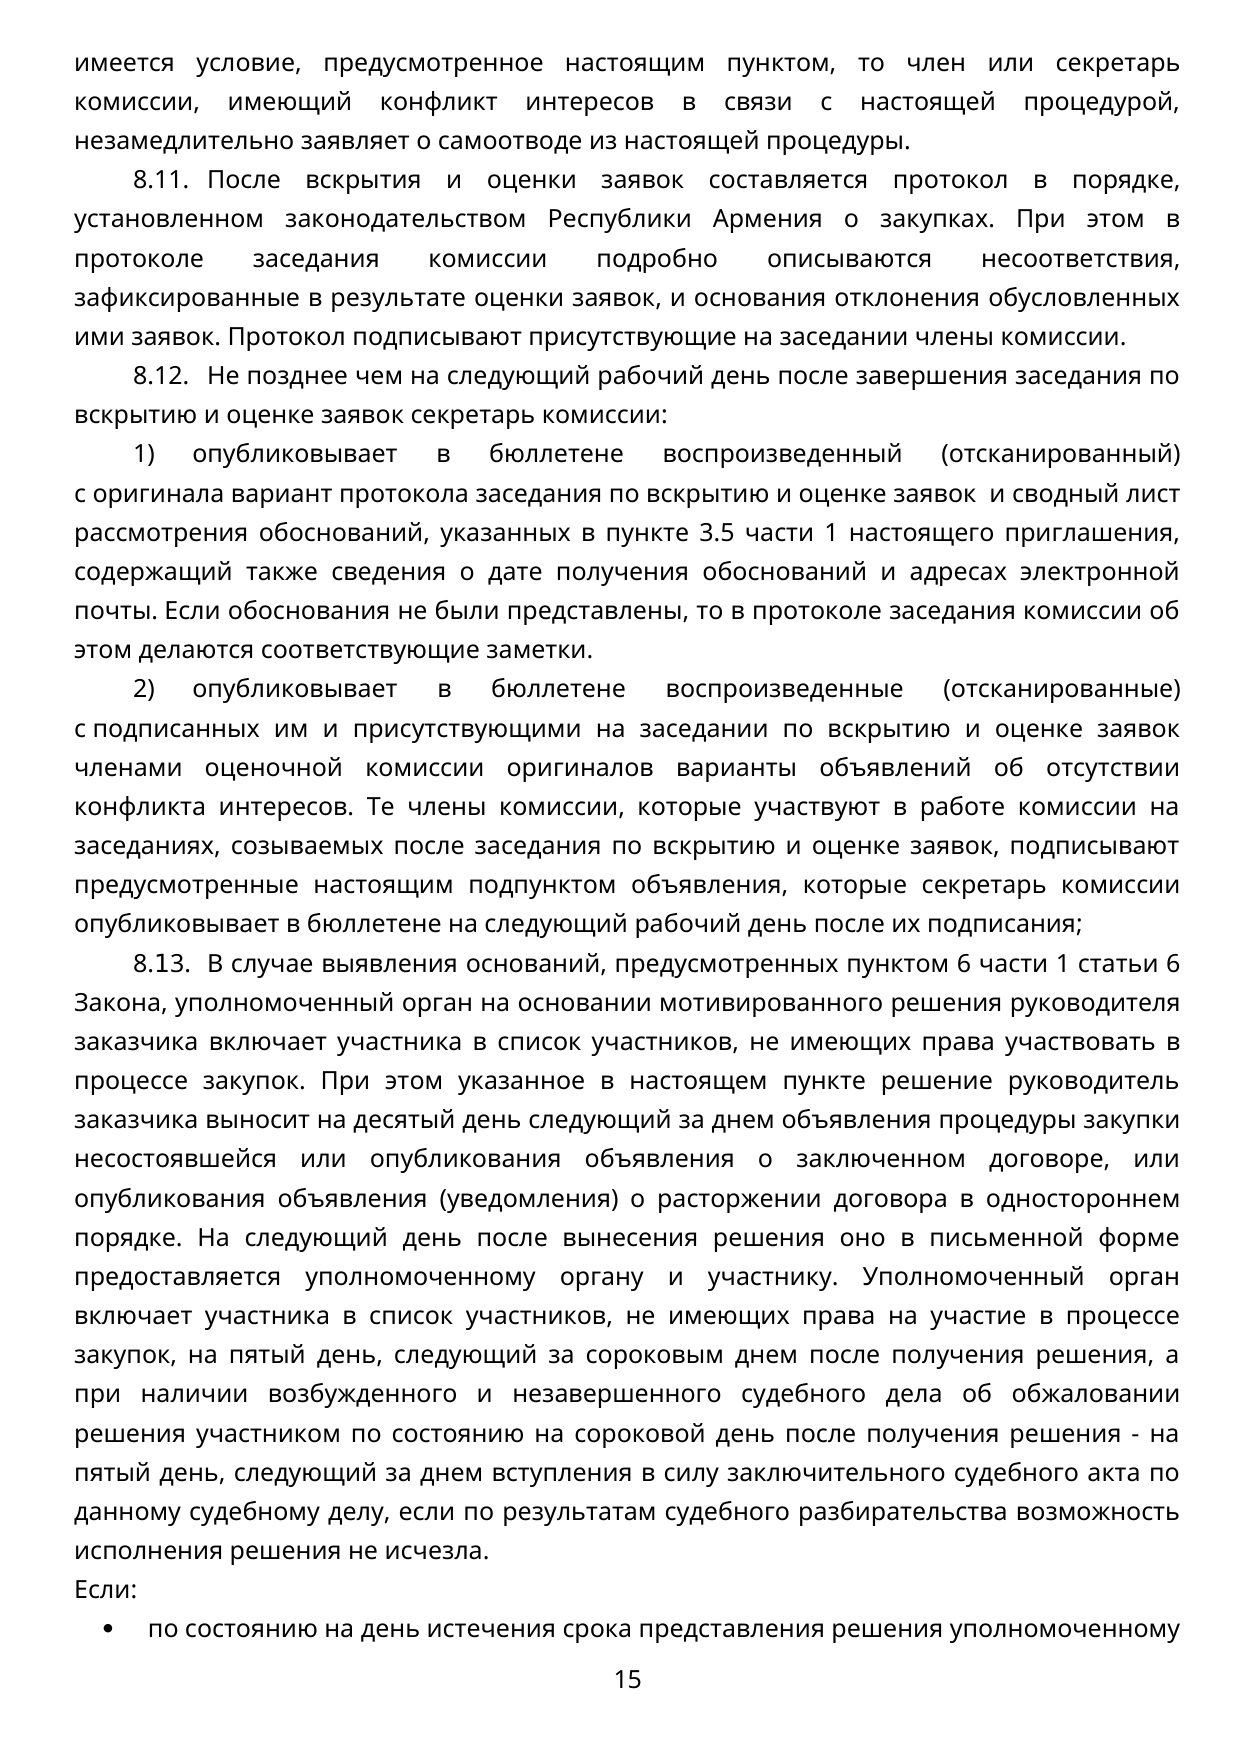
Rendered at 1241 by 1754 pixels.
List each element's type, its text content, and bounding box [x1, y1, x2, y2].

text 8.12. Не позднее чем на следующий рабочий день после завершения заседания по вскрытию и оценке заявок секретарь комиссии: [74, 358, 1181, 431]
text 1) опубликовывает в бюллетене воспроизведенный (отсканированный) с оригинала вариант протокола заседания по вскрытию и оценке заявок и сводный лист рассмотрения обоснований, указанных в пункте 3.5 части 1 настоящего приглашения, содержащий также сведения о дате получения обоснований и адресах электронной почты. Если обоснования не были представлены, то в протоколе заседания комиссии об этом делаются соответствующие заметки. [74, 436, 1181, 666]
text 8.11. После вскрытия и оценки заявок составляется протокол в порядке, установленном законодательством Республики Армения о закупках. При этом в протоколе заседания комиссии подробно описываются несоответствия, зафиксированные в результате оценки заявок, и основания отклонения обусловленных ими заявок. Протокол подписывают присутствующие на заседании члены комиссии. [74, 162, 1181, 353]
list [74, 1611, 1181, 1645]
text 2) опубликовывает в бюллетене воспроизведенные (отсканированные) с подписанных им и присутствующими на заседании по вскрытию и оценке заявок членами оценочной комиссии оригиналов варианты объявлений об отсутствии конфликта интересов. Те члены комиссии, которые участвуют в работе комиссии на заседаниях, созываемых после заседания по вскрытию и оценке заявок, подписывают предусмотренные настоящим подпунктом объявления, которые секретарь комиссии опубликовывает в бюллетене на следующий рабочий день после их подписания; [74, 671, 1181, 940]
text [74, 44, 1181, 157]
text Если: [74, 1572, 1181, 1606]
text 8.13. В случае выявления оснований, предусмотренных пунктом 6 части 1 статьи 6 Закона, уполномоченный орган на основании мотивированного решения руководителя заказчика включает участника в список участников, не имеющих права участвовать в процессе закупок. При этом указанное в настоящем пункте решение руководитель заказчика выносит на десятый день следующий за днем объявления процедуры закупки несостоявшейся или опубликования объявления о заключенном договоре, или опубликования объявления (уведомления) о расторжении договора в одностороннем порядке. На следующий день после вынесения решения оно в письменной форме предоставляется уполномоченному органу и участнику. Уполномоченный орган включает участника в список участников, не имеющих права на участие в процессе закупок, на пятый день, следующий за сороковым днем после получения решения, а при наличии возбужденного и незавершенного судебного дела об обжаловании решения участником по состоянию на сороковой день после получения решения - на пятый день, следующий за днем вступления в силу заключительного судебного акта по данному судебному делу, если по результатам судебного разбирательства возможность исполнения решения не исчезла. [74, 945, 1181, 1567]
